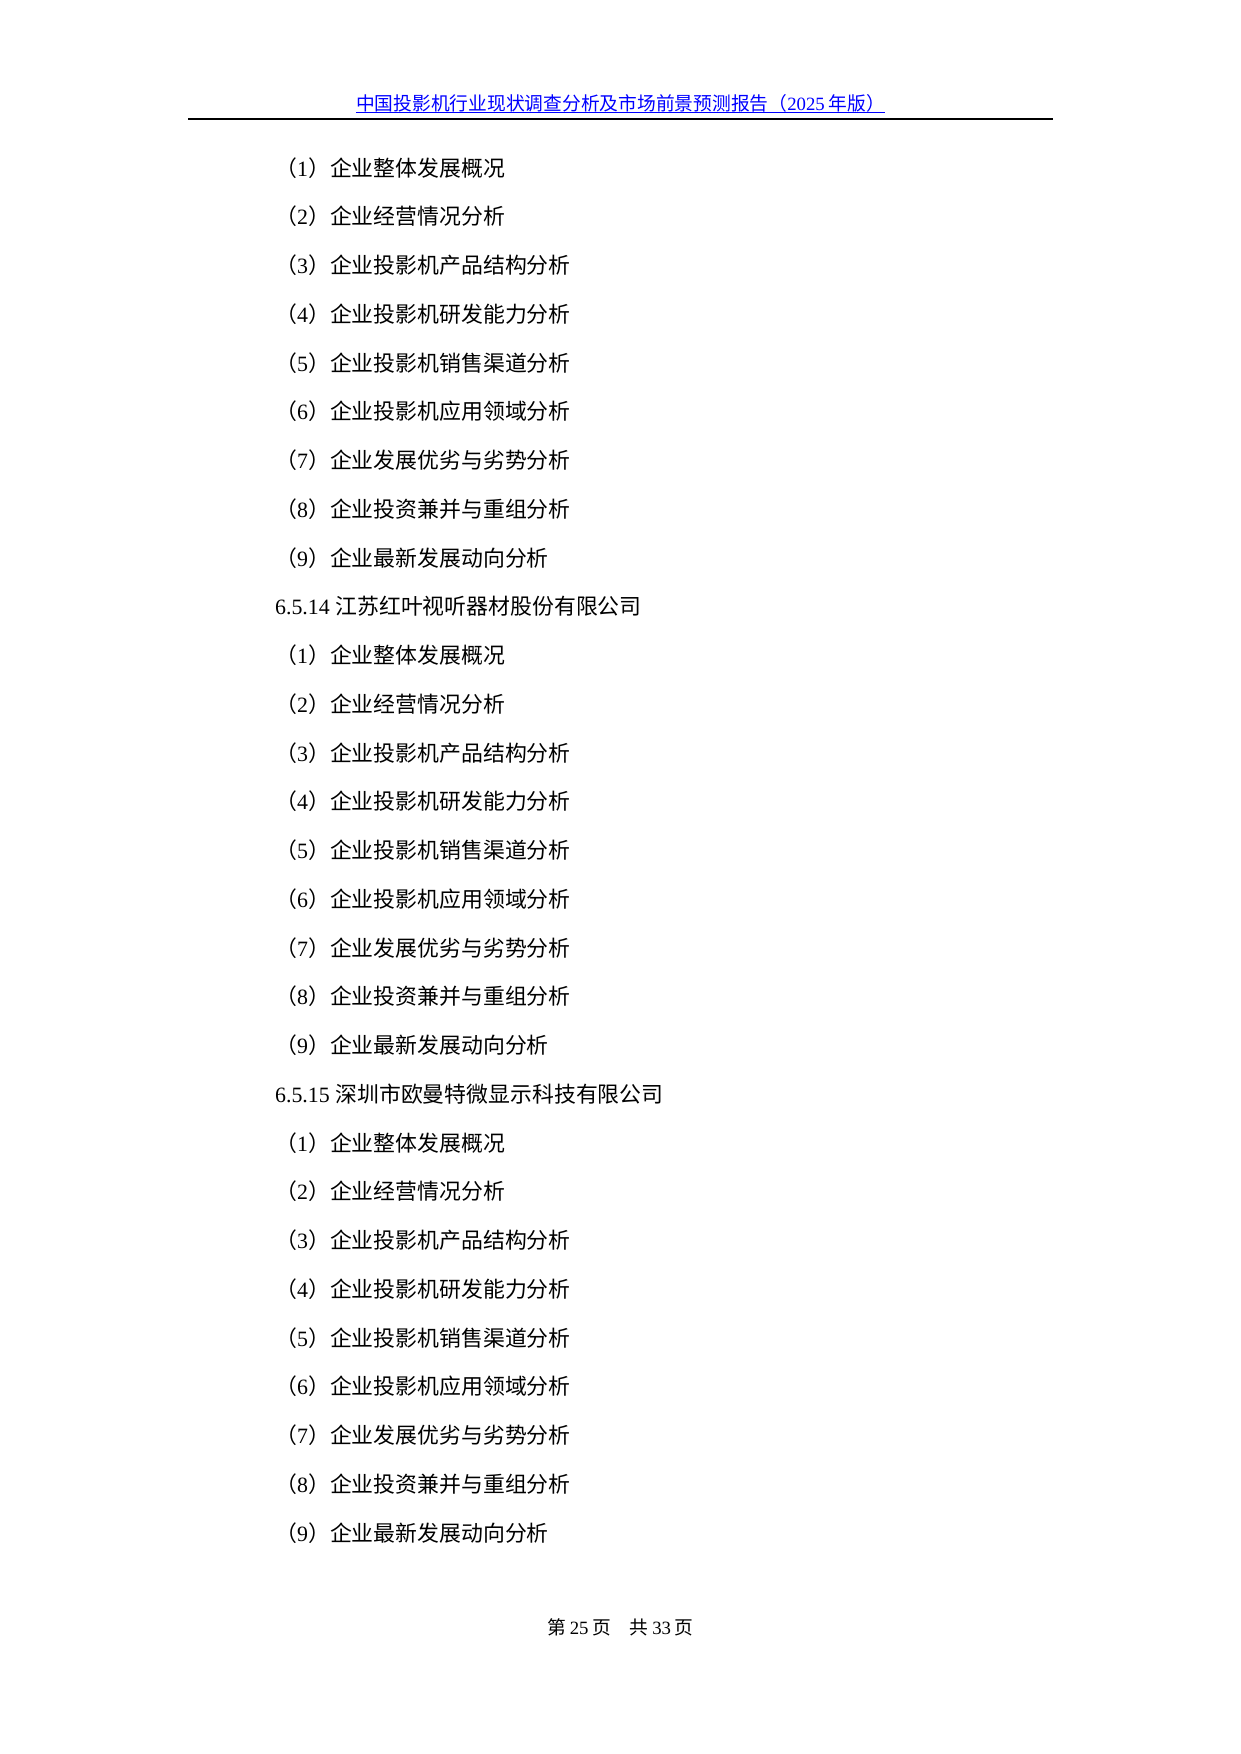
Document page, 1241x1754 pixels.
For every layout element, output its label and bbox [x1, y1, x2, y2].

text [187, 150, 1053, 1548]
